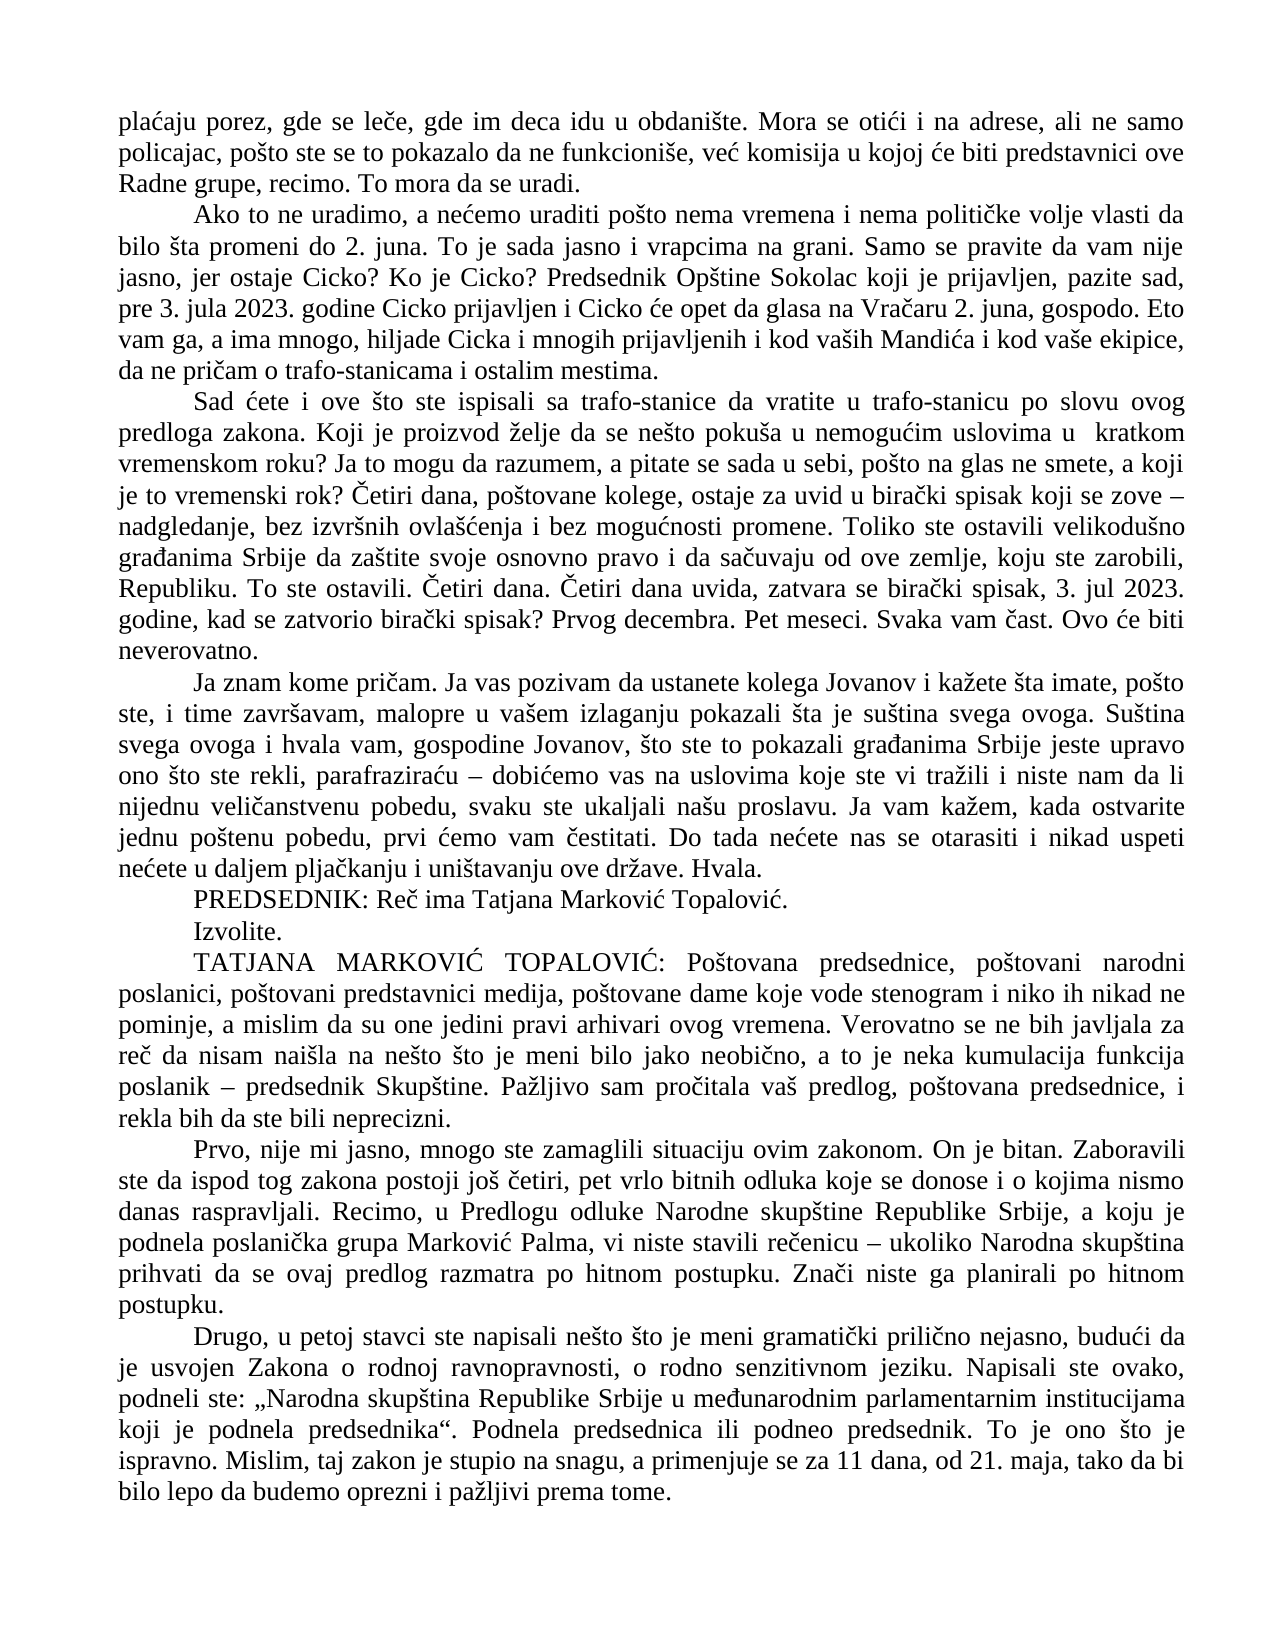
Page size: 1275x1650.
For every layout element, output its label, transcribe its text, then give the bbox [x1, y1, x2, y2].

text Prvo, nije mi jasno, mnogo ste zamaglili situaciju ovim zakonom. On je bitan. Zaboravili ste da ispod tog zakona postoji još četiri, pet vrlo bitnih odluka koje se donose i o kojima nismo danas raspravljali. Recimo, u Predlogu odluke Narodne skupštine Republike Srbije, a koju je podnela poslanička grupa Marković Palma, vi niste stavili rečenicu – ukoliko Narodna skupština prihvati da se ovaj predlog razmatra po hitnom postupku. Znači niste ga planirali po hitnom postupku. [118, 1133, 1186, 1320]
text Ako to ne uradimo, a nećemo uraditi pošto nema vremena i nema političke volje vlasti da bilo šta promeni do 2. juna. To je sada jasno i vrapcima na grani. Samo se pravite da vam nije jasno, jer ostaje Cicko? Ko je Cicko? Predsednik Opštine Sokolac koji je prijavljen, pazite sad, pre 3. jula 2023. godine Cicko prijavljen i Cicko će opet da glasa na Vračaru 2. juna, gospodo. Eto vam ga, a ima mnogo, hiljade Cicka i mnogih prijavljenih i kod vaših Mandića i kod vaše ekipice, da ne pričam o trafo-stanicama i ostalim mestima. [118, 198, 1186, 385]
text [118, 105, 1186, 198]
text TATJANA MARKOVIĆ TOPALOVIĆ: Poštovana predsednice, poštovani narodni poslanici, poštovani predstavnici medija, poštovane dame koje vode stenogram i niko ih nikad ne pominje, a mislim da su one jedini pravi arhivari ovog vremena. Verovatno se ne bih javljala za reč da nisam naišla na nešto što je meni bilo jako neobično, a to je neka kumulacija funkcija poslanik – predsednik Skupštine. Pažljivo sam pročitala vaš predlog, poštovana predsednice, i rekla bih da ste bili neprecizni. [118, 946, 1186, 1133]
text Drugo, u petoj stavci ste napisali nešto što je meni gramatički prilično nejasno, budući da je usvojen Zakona o rodnoj ravnopravnosti, o rodno senzitivnom jeziku. Napisali ste ovako, podneli ste: „Narodna skupština Republike Srbije u međunarodnim parlamentarnim institucijama koji je podnela predsednika“. Podnela predsednica ili podneo predsednik. To je ono što je ispravno. Mislim, taj zakon je stupio na snagu, a primenjuje se za 11 dana, od 21. maja, tako da bi bilo lepo da budemo oprezni i pažljivi prema tome. [118, 1320, 1186, 1507]
text Sad ćete i ove što ste ispisali sa trafo-stanice da vratite u trafo-stanicu po slovu ovog predloga zakona. Koji je proizvod želje da se nešto pokuša u nemogućim uslovima u kratkom vremenskom roku? Ja to mogu da razumem, a pitate se sada u sebi, pošto na glas ne smete, a koji je to vremenski rok? Četiri dana, poštovane kolege, ostaje za uvid u birački spisak koji se zove – nadgledanje, bez izvršnih ovlašćenja i bez mogućnosti promene. Toliko ste ostavili velikodušno građanima Srbije da zaštite svoje osnovno pravo i da sačuvaju od ove zemlje, koju ste zarobili, Republiku. To ste ostavili. Četiri dana. Četiri dana uvida, zatvara se birački spisak, 3. jul 2023. godine, kad se zatvorio birački spisak? Prvog decembra. Pet meseci. Svaka vam čast. Ovo će biti neverovatno. [118, 385, 1186, 666]
text PREDSEDNIK: Reč ima Tatjana Marković Topalović. [118, 884, 1186, 915]
text Izvolite. [118, 915, 1186, 946]
text Ja znam kome pričam. Ja vas pozivam da ustanete kolega Jovanov i kažete šta imate, pošto ste, i time završavam, malopre u vašem izlaganju pokazali šta je suština svega ovoga. Suština svega ovoga i hvala vam, gospodine Jovanov, što ste to pokazali građanima Srbije jeste upravo ono što ste rekli, parafraziraću – dobićemo vas na uslovima koje ste vi tražili i niste nam da li nijednu veličanstvenu pobedu, svaku ste ukaljali našu proslavu. Ja vam kažem, kada ostvarite jednu poštenu pobedu, prvi ćemo vam čestitati. Do tada nećete nas se otarasiti i nikad uspeti nećete u daljem pljačkanju i uništavanju ove države. Hvala. [118, 666, 1186, 884]
